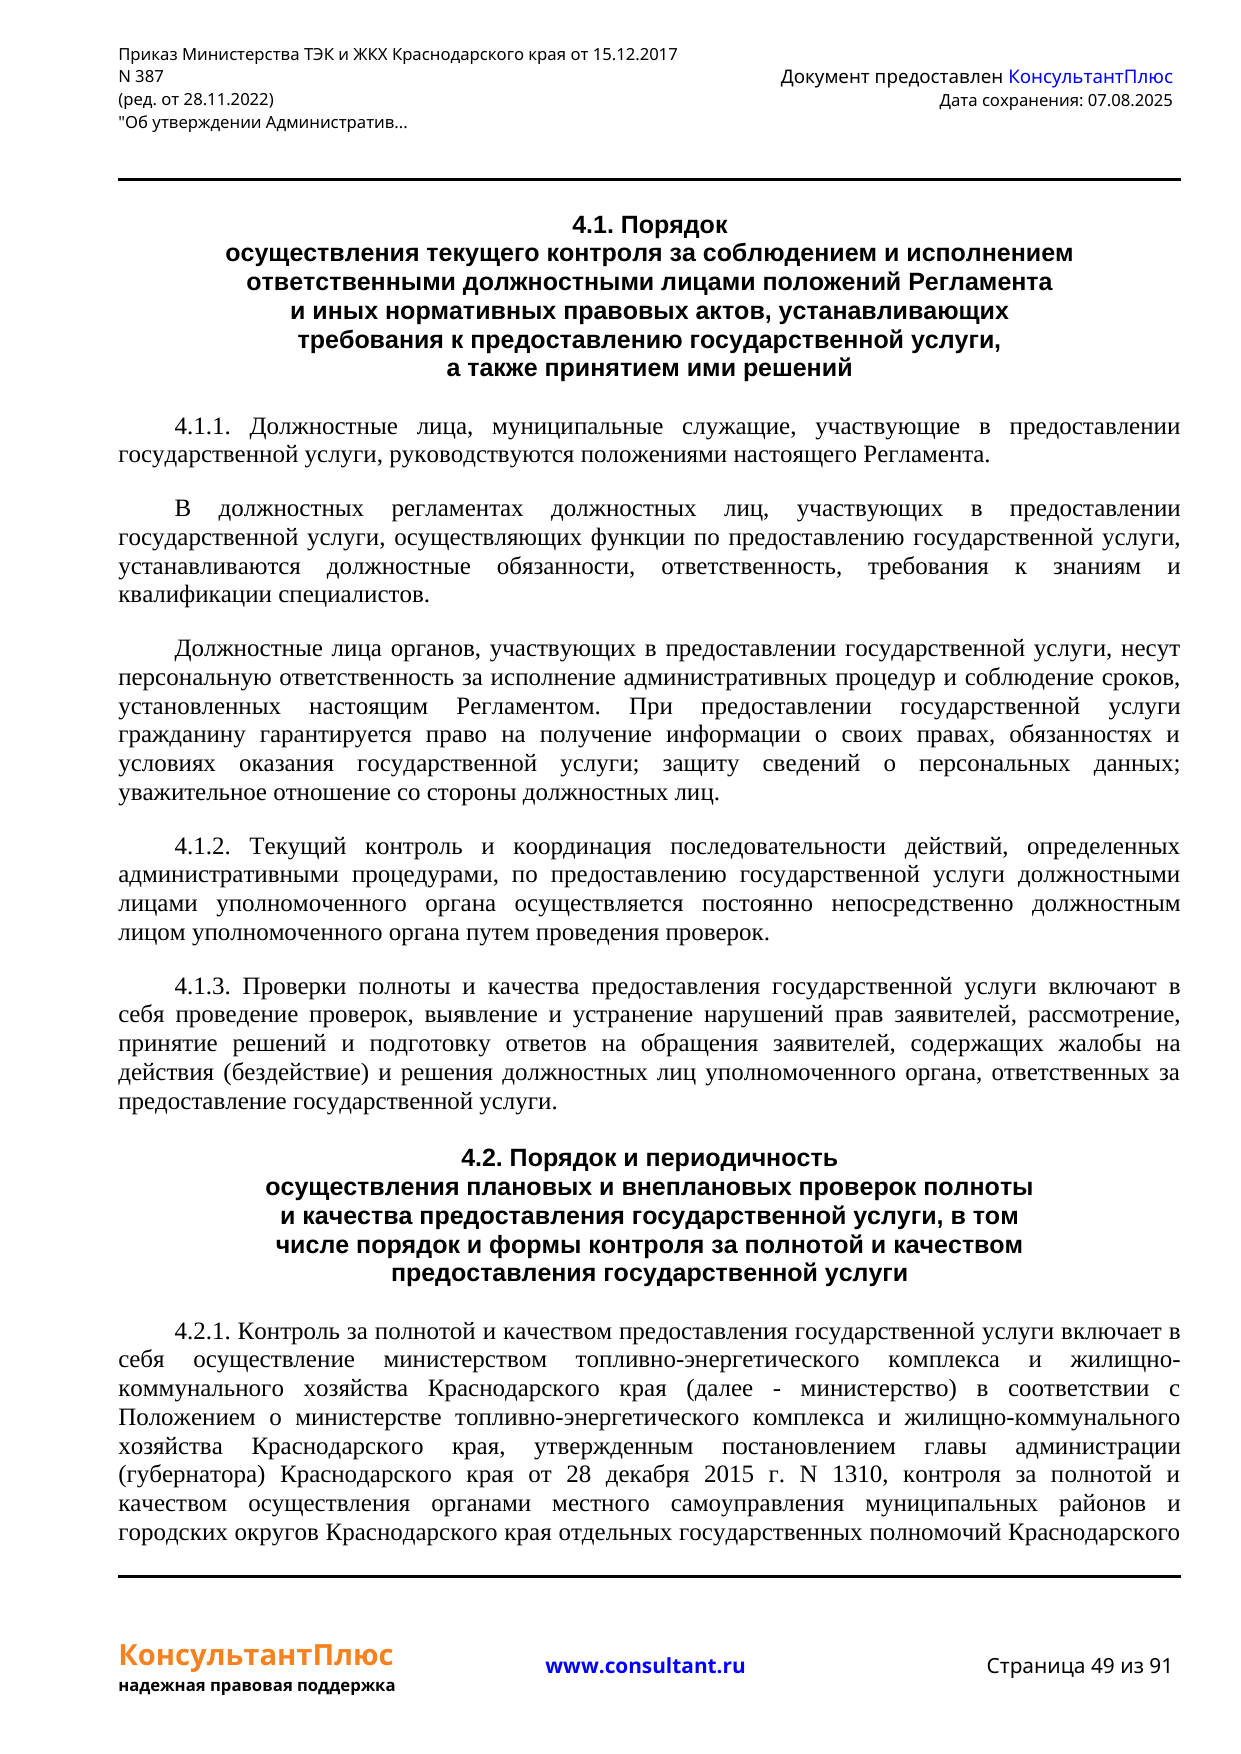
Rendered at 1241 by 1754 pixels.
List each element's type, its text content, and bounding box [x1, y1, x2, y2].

title требования к предоставлению государственной услуги, [118, 324, 1181, 353]
title числе порядок и формы контроля за полнотой и качеством [118, 1229, 1181, 1258]
text 4.1.3. Проверки полноты и качества предоставления государственной услуги включают в себя проведение проверок, выявление и устранение нарушений прав заявителей, рассмотрение, принятие решений и подготовку ответов на обращения заявителей, содержащих жалобы на действия (бездействие) и решения должностных лиц уполномоченного органа, ответственных за предоставление государственной услуги. [118, 971, 1181, 1114]
title и качества предоставления государственной услуги, в том [118, 1201, 1181, 1229]
title осуществления текущего контроля за соблюдением и исполнением [118, 238, 1181, 267]
text Должностные лица органов, участвующих в предоставлении государственной услуги, несут персональную ответственность за исполнение административных процедур и соблюдение сроков, установленных настоящим Регламентом. При предоставлении государственной услуги гражданину гарантируется право на получение информации о своих правах, обязанностях и условиях оказания государственной услуги; защиту сведений о персональных данных; уважительное отношение со стороны должностных лиц. [118, 633, 1181, 806]
text В должностных регламентах должностных лиц, участвующих в предоставлении государственной услуги, осуществляющих функции по предоставлению государственной услуги, устанавливаются должностные обязанности, ответственность, требования к знаниям и квалификации специалистов. [118, 493, 1181, 608]
title ответственными должностными лицами положений Регламента [118, 267, 1181, 296]
title 4.1. Порядок [118, 209, 1181, 238]
title и иных нормативных правовых актов, устанавливающих [118, 296, 1181, 324]
title предоставления государственной услуги [118, 1258, 1181, 1287]
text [118, 1316, 1181, 1546]
title 4.2. Порядок и периодичность [118, 1143, 1181, 1172]
title а также принятием ими решений [118, 353, 1181, 382]
title осуществления плановых и внеплановых проверок полноты [118, 1172, 1181, 1201]
text 4.1.1. Должностные лица, муниципальные служащие, участвующие в предоставлении государственной услуги, руководствуются положениями настоящего Регламента. [118, 411, 1181, 468]
text 4.1.2. Текущий контроль и координация последовательности действий, определенных административными процедурами, по предоставлению государственной услуги должностными лицами уполномоченного органа осуществляется постоянно непосредственно должностным лицом уполномоченного органа путем проведения проверок. [118, 831, 1181, 946]
